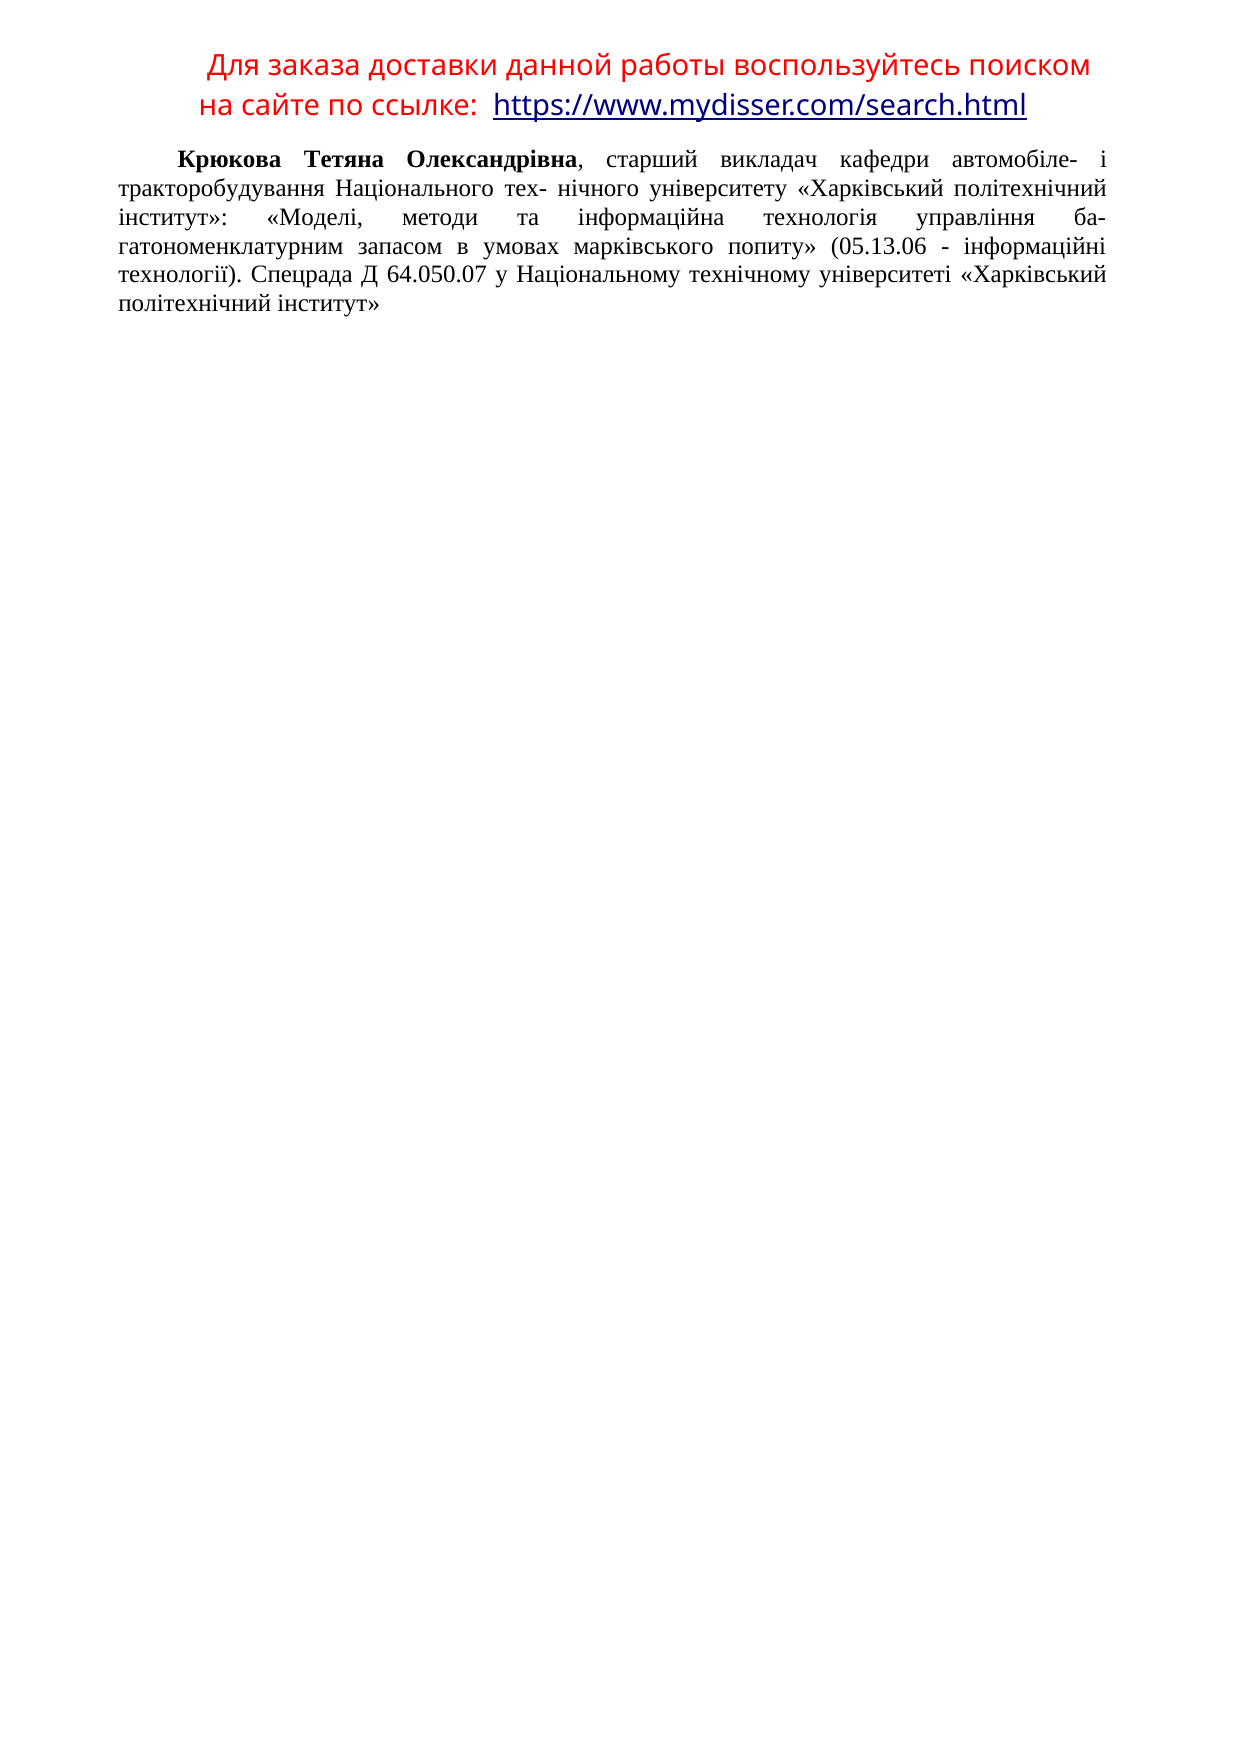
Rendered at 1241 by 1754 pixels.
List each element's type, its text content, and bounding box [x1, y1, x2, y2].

text Крюкова Тетяна Олександрівна, старший викладач кафедри автомобіле- і тракторобудування Національного тех- нічного університету «Харківський політехнічний інститут»: «Моделі, методи та інформаційна технологія управління ба- гатономенклатурним запасом в умовах марківського попиту» (05.13.06 - інформаційні технології). Спецрада Д 64.050.07 у Національному технічному університеті «Харківський політехнічний інститут» [118, 144, 1107, 317]
